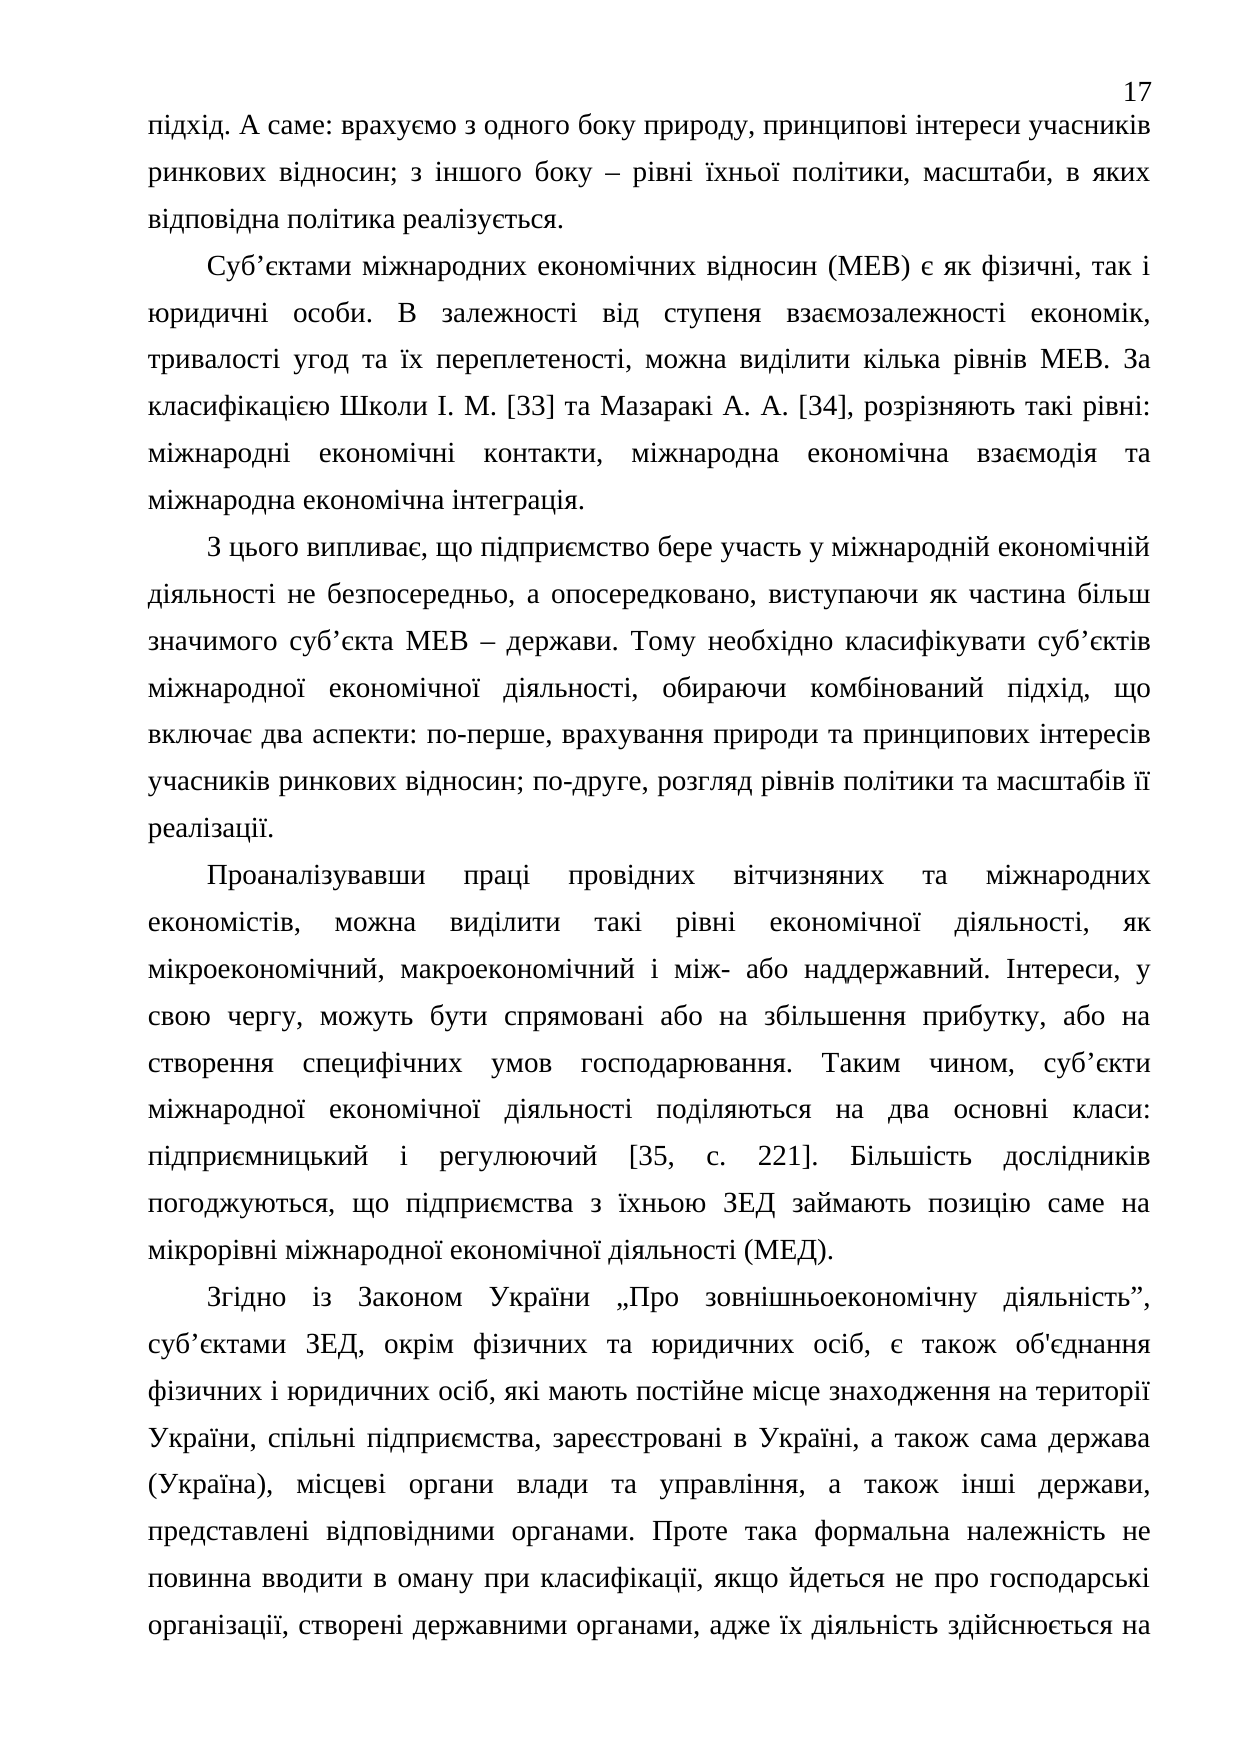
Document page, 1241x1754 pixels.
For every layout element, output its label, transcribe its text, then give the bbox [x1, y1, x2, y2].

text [148, 1279, 1152, 1641]
text З цього випливає, що підприємство бере участь у міжнародній економічній діяльності не безпосередньо, а опосередковано, виступаючи як частина більш значимого суб’єкта МЕВ – держави. Тому необхідно класифікувати суб’єктів міжнародної економічної діяльності, обираючи комбінований підхід, що включає два аспекти: по-перше, врахування природи та принципових інтересів учасників ринкових відносин; по-друге, розгляд рівнів політики та масштабів її реалізації. [148, 529, 1152, 844]
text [148, 107, 1152, 234]
text Суб’єктами міжнародних економічних відносин (МЕВ) є як фізичні, так і юридичні особи. В залежності від ступеня взаємозалежності економік, тривалості угод та їх переплетеності, можна виділити кілька рівнів МЕВ. За класифікацією Школи І. М. [33] та Мазаракі А. А. [34], розрізняють такі рівні: міжнародні економічні контакти, міжнародна економічна взаємодія та міжнародна економічна інтеграція. [148, 248, 1152, 516]
text Проаналізувавши праці провідних вітчизняних та міжнародних економістів, можна виділити такі рівні економічної діяльності, як мікроекономічний, макроекономічний і між- або наддержавний. Інтереси, у свою чергу, можуть бути спрямовані або на збільшення прибутку, або на створення специфічних умов господарювання. Таким чином, суб’єкти міжнародної економічної діяльності поділяються на два основні класи: підприємницький і регулюючий [35, c. 221]. Більшість дослідників погоджуються, що підприємства з їхньою ЗЕД займають позицію саме на мікрорівні міжнародної економічної діяльності (МЕД). [148, 857, 1152, 1266]
